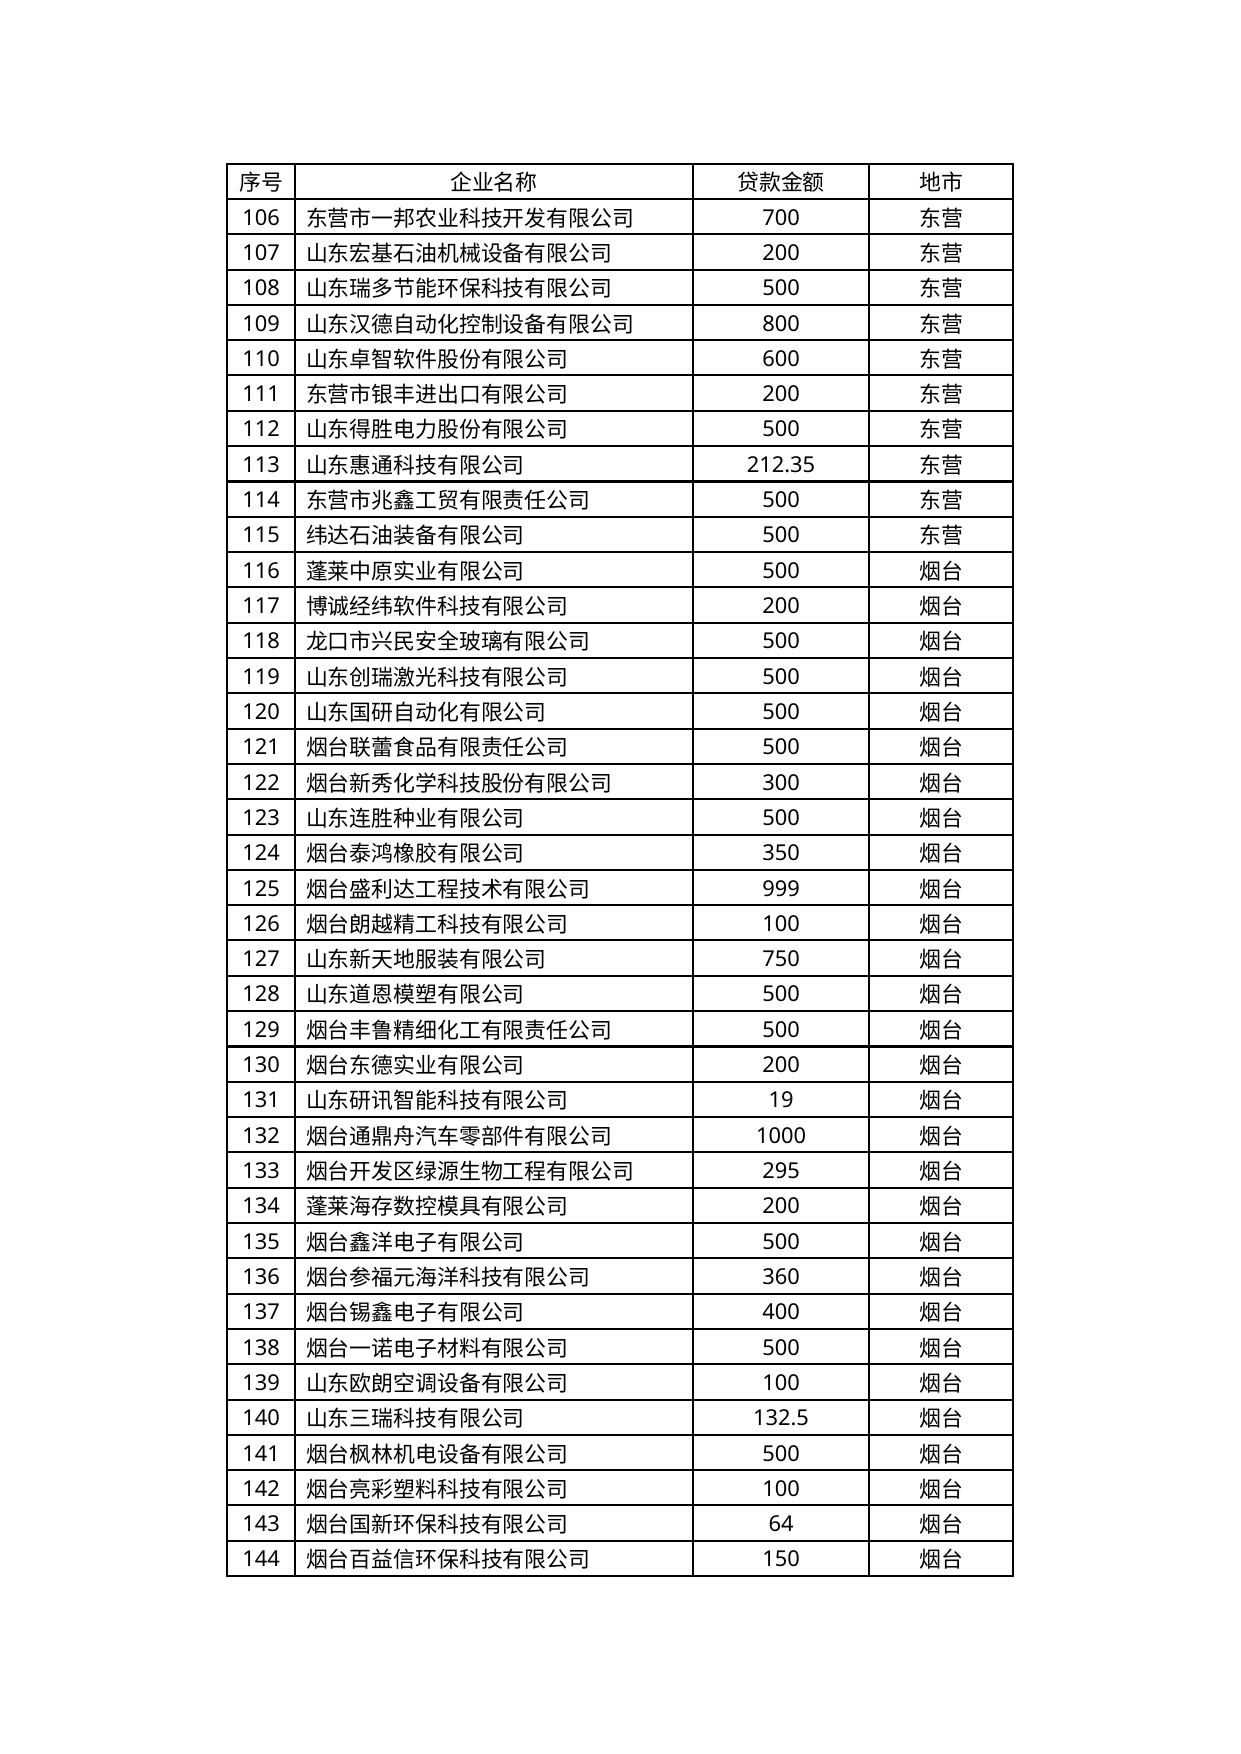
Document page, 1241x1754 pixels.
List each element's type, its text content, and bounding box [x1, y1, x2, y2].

table_cell 350 [694, 836, 868, 869]
table_cell 山东欧朗空调设备有限公司 [296, 1365, 692, 1398]
table_cell 150 [694, 1542, 868, 1575]
table_cell 东营 [870, 235, 1012, 268]
table_cell 烟台 [870, 659, 1012, 692]
table_cell 山东得胜电力股份有限公司 [296, 412, 692, 445]
table_cell 129 [228, 1012, 294, 1045]
table_cell 烟台参福元海洋科技有限公司 [296, 1259, 692, 1292]
table_cell 500 [694, 553, 868, 586]
table_cell 500 [694, 483, 868, 516]
table_cell 295 [694, 1153, 868, 1187]
table_cell 19 [694, 1083, 868, 1116]
table_header 序号 [228, 165, 294, 198]
table_cell 山东宏基石油机械设备有限公司 [296, 235, 692, 268]
table_cell 127 [228, 941, 294, 975]
table_cell 山东研讯智能科技有限公司 [296, 1083, 692, 1116]
table_cell 126 [228, 906, 294, 939]
table_cell 山东连胜种业有限公司 [296, 800, 692, 833]
table_cell 东营 [870, 306, 1012, 339]
table_cell 烟台锡鑫电子有限公司 [296, 1295, 692, 1328]
table_cell 烟台 [870, 1436, 1012, 1469]
table_cell 124 [228, 836, 294, 869]
table_cell 烟台新秀化学科技股份有限公司 [296, 765, 692, 798]
table_cell 139 [228, 1365, 294, 1398]
table_cell 东营 [870, 271, 1012, 304]
table_cell 114 [228, 483, 294, 516]
table_cell 131 [228, 1083, 294, 1116]
table_cell 东营 [870, 376, 1012, 410]
table_cell 山东道恩模塑有限公司 [296, 977, 692, 1010]
table_cell 142 [228, 1471, 294, 1504]
table_cell 600 [694, 341, 868, 374]
table_cell 140 [228, 1401, 294, 1434]
table_cell 山东汉德自动化控制设备有限公司 [296, 306, 692, 339]
table_cell 烟台 [870, 1048, 1012, 1081]
table_cell 烟台 [870, 1542, 1012, 1575]
table_cell 200 [694, 1048, 868, 1081]
table_cell 106 [228, 200, 294, 233]
table_cell 烟台联蕾食品有限责任公司 [296, 730, 692, 763]
table_cell 烟台 [870, 906, 1012, 939]
table_cell 125 [228, 871, 294, 904]
table_cell 750 [694, 941, 868, 975]
table_cell 烟台 [870, 588, 1012, 622]
table_cell 烟台 [870, 1365, 1012, 1398]
table_cell 烟台 [870, 1295, 1012, 1328]
table_cell 500 [694, 659, 868, 692]
table_cell 蓬莱中原实业有限公司 [296, 553, 692, 586]
table_cell 700 [694, 200, 868, 233]
table_cell 烟台盛利达工程技术有限公司 [296, 871, 692, 904]
table_cell 134 [228, 1189, 294, 1222]
table_cell 山东卓智软件股份有限公司 [296, 341, 692, 374]
table_cell 烟台 [870, 1471, 1012, 1504]
table_cell 800 [694, 306, 868, 339]
table_cell 烟台 [870, 1012, 1012, 1045]
table_cell 烟台鑫洋电子有限公司 [296, 1224, 692, 1257]
table_cell 烟台亮彩塑料科技有限公司 [296, 1471, 692, 1504]
table_cell 烟台 [870, 1083, 1012, 1116]
table_cell 100 [694, 1471, 868, 1504]
table_cell 360 [694, 1259, 868, 1292]
table_cell 500 [694, 412, 868, 445]
table_cell 烟台 [870, 836, 1012, 869]
table_cell 烟台丰鲁精细化工有限责任公司 [296, 1012, 692, 1045]
table_cell 132.5 [694, 1401, 868, 1434]
table_cell 烟台开发区绿源生物工程有限公司 [296, 1153, 692, 1187]
table_cell 东营 [870, 341, 1012, 374]
table_cell 144 [228, 1542, 294, 1575]
table_cell 112 [228, 412, 294, 445]
table_cell 130 [228, 1048, 294, 1081]
table_cell 东营 [870, 518, 1012, 551]
table_cell 500 [694, 1224, 868, 1257]
table_cell 119 [228, 659, 294, 692]
table_cell 东营 [870, 447, 1012, 480]
table_cell 118 [228, 624, 294, 657]
table_cell 烟台 [870, 1153, 1012, 1187]
table_cell 烟台 [870, 1189, 1012, 1222]
table_cell 113 [228, 447, 294, 480]
table_cell 烟台泰鸿橡胶有限公司 [296, 836, 692, 869]
table_cell 141 [228, 1436, 294, 1469]
table_cell 烟台 [870, 1259, 1012, 1292]
table_cell 143 [228, 1506, 294, 1540]
table_cell 东营市兆鑫工贸有限责任公司 [296, 483, 692, 516]
table_cell 400 [694, 1295, 868, 1328]
table_cell 500 [694, 977, 868, 1010]
table_cell 138 [228, 1330, 294, 1363]
table_cell 120 [228, 694, 294, 727]
table_cell 烟台 [870, 1401, 1012, 1434]
table_cell 山东国研自动化有限公司 [296, 694, 692, 727]
table_cell 212.35 [694, 447, 868, 480]
table_cell 烟台 [870, 1224, 1012, 1257]
table_cell 108 [228, 271, 294, 304]
table_cell 烟台通鼎舟汽车零部件有限公司 [296, 1118, 692, 1151]
table_cell 107 [228, 235, 294, 268]
table_cell 山东新天地服装有限公司 [296, 941, 692, 975]
table_cell 烟台 [870, 871, 1012, 904]
table_cell 121 [228, 730, 294, 763]
table_cell 115 [228, 518, 294, 551]
table_cell 烟台 [870, 800, 1012, 833]
table_cell 132 [228, 1118, 294, 1151]
table_cell 蓬莱海存数控模具有限公司 [296, 1189, 692, 1222]
table_cell 烟台 [870, 977, 1012, 1010]
table_cell 999 [694, 871, 868, 904]
table_cell 东营 [870, 412, 1012, 445]
table_cell 烟台朗越精工科技有限公司 [296, 906, 692, 939]
table_cell 500 [694, 624, 868, 657]
table_cell 111 [228, 376, 294, 410]
table_cell 烟台 [870, 730, 1012, 763]
table_cell 纬达石油装备有限公司 [296, 518, 692, 551]
table_cell 128 [228, 977, 294, 1010]
table_cell 烟台 [870, 765, 1012, 798]
table_cell 山东三瑞科技有限公司 [296, 1401, 692, 1434]
table_cell 122 [228, 765, 294, 798]
table_cell 山东瑞多节能环保科技有限公司 [296, 271, 692, 304]
table_cell 117 [228, 588, 294, 622]
table_cell 龙口市兴民安全玻璃有限公司 [296, 624, 692, 657]
table_cell 137 [228, 1295, 294, 1328]
table_cell 200 [694, 588, 868, 622]
table_cell 500 [694, 1436, 868, 1469]
table_cell 烟台 [870, 1118, 1012, 1151]
table_cell 东营市一邦农业科技开发有限公司 [296, 200, 692, 233]
table_cell 136 [228, 1259, 294, 1292]
table_cell 109 [228, 306, 294, 339]
table_cell 123 [228, 800, 294, 833]
table_cell 500 [694, 800, 868, 833]
table_cell 500 [694, 1012, 868, 1045]
table_cell 116 [228, 553, 294, 586]
table_cell 山东惠通科技有限公司 [296, 447, 692, 480]
table_cell 500 [694, 518, 868, 551]
table_header 地市 [870, 165, 1012, 198]
table_cell 135 [228, 1224, 294, 1257]
table_cell 东营市银丰进出口有限公司 [296, 376, 692, 410]
table_cell 200 [694, 235, 868, 268]
table_cell 200 [694, 1189, 868, 1222]
table_cell 烟台一诺电子材料有限公司 [296, 1330, 692, 1363]
table_header 贷款金额 [694, 165, 868, 198]
table_cell 100 [694, 1365, 868, 1398]
table_cell 133 [228, 1153, 294, 1187]
table_cell 东营 [870, 483, 1012, 516]
table_cell 山东创瑞激光科技有限公司 [296, 659, 692, 692]
table_cell 烟台百益信环保科技有限公司 [296, 1542, 692, 1575]
table_cell 500 [694, 730, 868, 763]
table_cell 烟台东德实业有限公司 [296, 1048, 692, 1081]
table_cell 64 [694, 1506, 868, 1540]
table_cell 1000 [694, 1118, 868, 1151]
table_cell 烟台枫林机电设备有限公司 [296, 1436, 692, 1469]
table_cell 烟台 [870, 694, 1012, 727]
table_cell 500 [694, 1330, 868, 1363]
table_cell 300 [694, 765, 868, 798]
table_cell 500 [694, 694, 868, 727]
table_cell 烟台 [870, 553, 1012, 586]
table_cell 110 [228, 341, 294, 374]
table_cell 100 [694, 906, 868, 939]
table_cell 烟台 [870, 941, 1012, 975]
table_cell 博诚经纬软件科技有限公司 [296, 588, 692, 622]
table_cell 烟台国新环保科技有限公司 [296, 1506, 692, 1540]
table_cell 200 [694, 376, 868, 410]
table_cell 烟台 [870, 1506, 1012, 1540]
table_cell 东营 [870, 200, 1012, 233]
table_cell 烟台 [870, 624, 1012, 657]
table_header 企业名称 [296, 165, 692, 198]
table_cell 500 [694, 271, 868, 304]
table_cell 烟台 [870, 1330, 1012, 1363]
